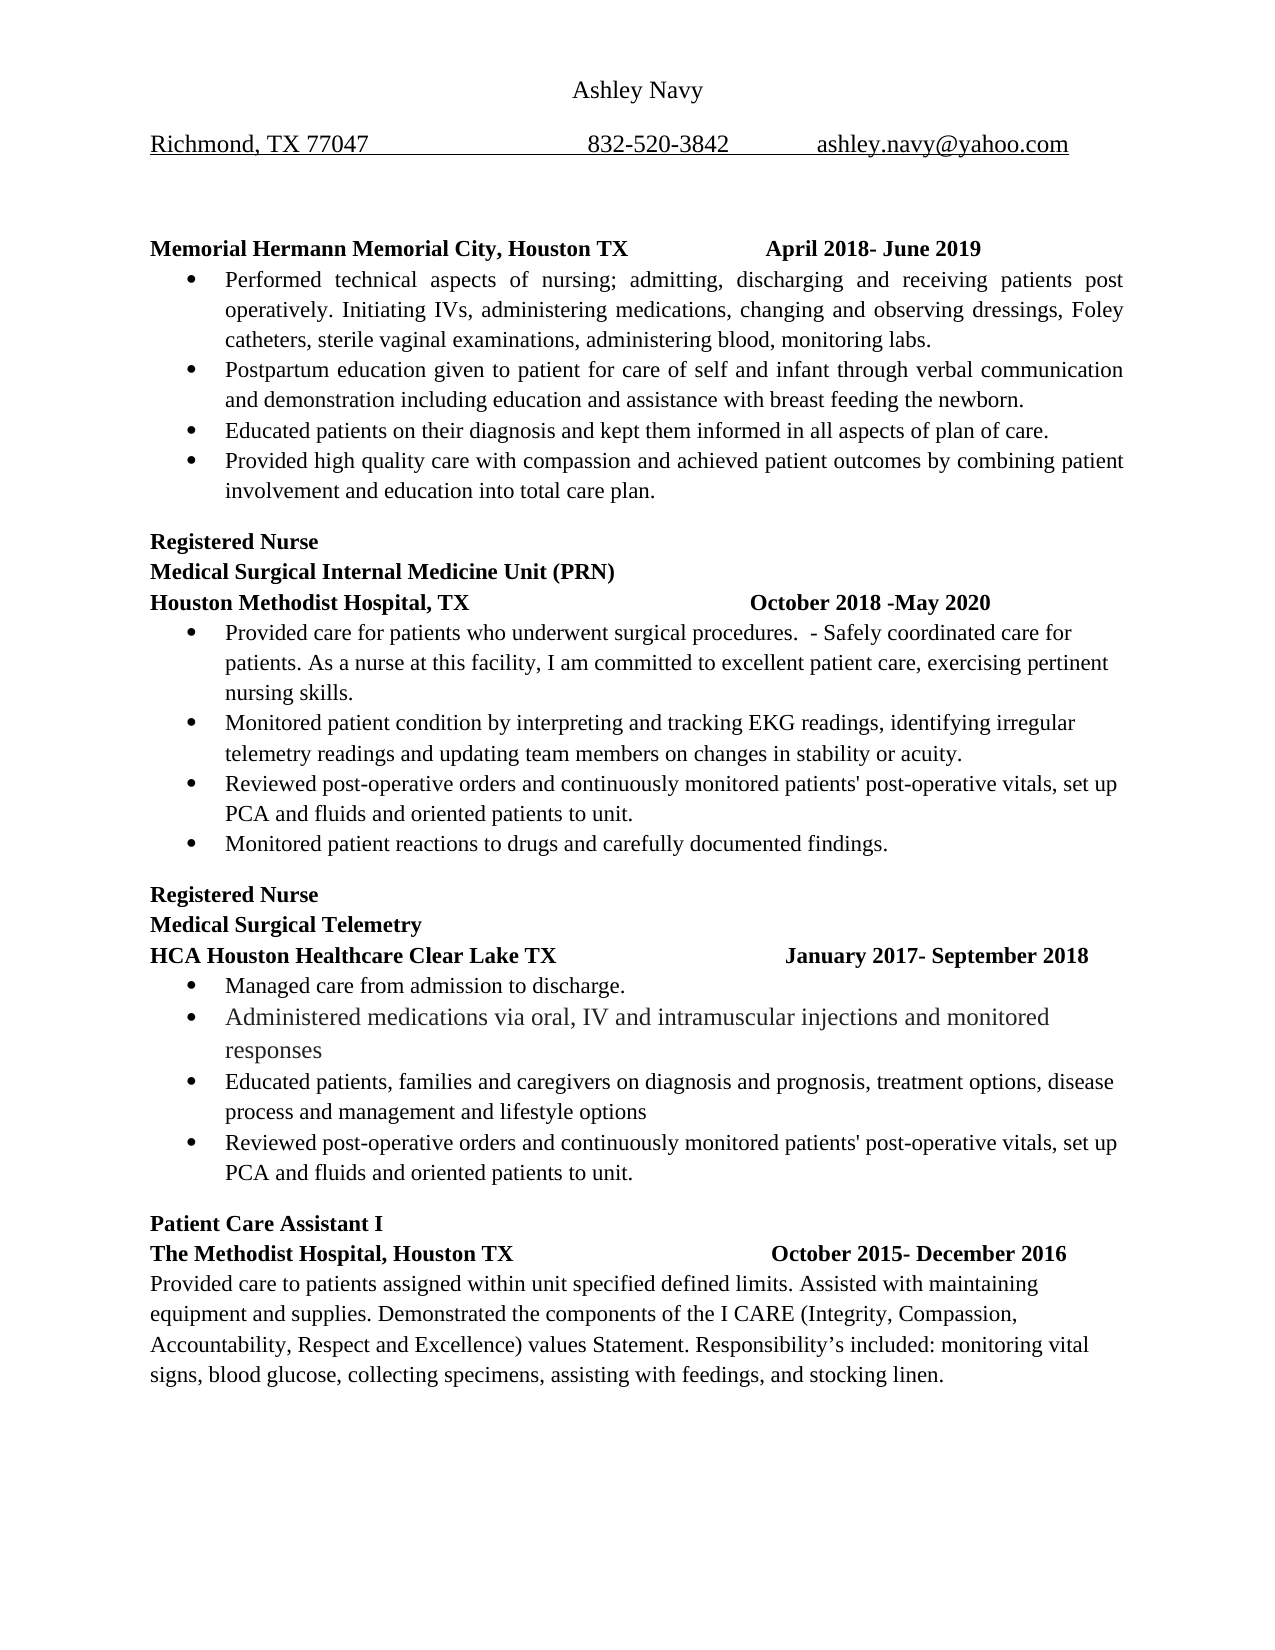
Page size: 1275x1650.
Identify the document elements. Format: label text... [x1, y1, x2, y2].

list Administered medications via oral, IV and intramuscular injections and monitored responses [187, 1002, 1125, 1064]
text The Methodist Hospital, Houston TX October 2015- December 2016 [150, 1240, 1125, 1266]
text Registered Nurse [150, 881, 1125, 908]
list Managed care from admission to discharge. [187, 972, 1125, 998]
list Reviewed post-operative orders and continuously monitored patients' post-operative vitals, set up PCA and fluids and oriented patients to unit. [187, 770, 1125, 826]
list Educated patients on their diagnosis and kept them informed in all aspects of plan of care. [187, 417, 1125, 443]
list Monitored patient reactions to drugs and carefully documented findings. [187, 830, 1125, 857]
list Postpartum education given to patient for care of self and infant through verbal communication and demonstration including education and assistance with breast feeding the newborn. [187, 356, 1125, 413]
text Medical Surgical Internal Medicine Unit (PRN) [150, 558, 1125, 585]
text Memorial Hermann Memorial City, Houston TX April 2018- June 2019 [150, 235, 1125, 262]
text Medical Surgical Telemetry [150, 911, 1125, 938]
text Registered Nurse [150, 528, 1125, 554]
list Provided care for patients who underwent surgical procedures. - Safely coordinated care for patients. As a nurse at this facility, I am committed to excellent patient care, exercising pertinent nursing skills. [187, 619, 1125, 706]
text Houston Methodist Hospital, TX October 2018 -May 2020 [150, 588, 1125, 615]
text Patient Care Assistant I [150, 1210, 1125, 1236]
list Reviewed post-operative orders and continuously monitored patients' post-operative vitals, set up PCA and fluids and oriented patients to unit. [187, 1128, 1125, 1185]
text Provided care to patients assigned within unit specified defined limits. Assisted with maintaining equipment and supplies. Demonstrated the components of the I CARE (Integrity, Compassion, Accountability, Respect and Excellence) values Statement. Responsibility’s included: monitoring vital signs, blood glucose, collecting specimens, assisting with feedings, and stocking linen. [150, 1270, 1125, 1387]
list Monitored patient condition by interpreting and tracking EKG readings, identifying irregular telemetry readings and updating team members on changes in stability or acuity. [187, 709, 1125, 766]
text HCA Houston Healthcare Clear Lake TX January 2017- September 2018 [150, 942, 1125, 968]
list Provided high quality care with compassion and achieved patient outcomes by combining patient involvement and education into total care plan. [187, 447, 1125, 503]
list Performed technical aspects of nursing; admitting, discharging and receiving patients post operatively. Initiating IVs, administering medications, changing and observing dressings, Foley catheters, sterile vaginal examinations, administering blood, monitoring labs. [187, 266, 1125, 352]
list Educated patients, families and caregivers on diagnosis and prognosis, treatment options, disease process and management and lifestyle options [187, 1068, 1125, 1125]
